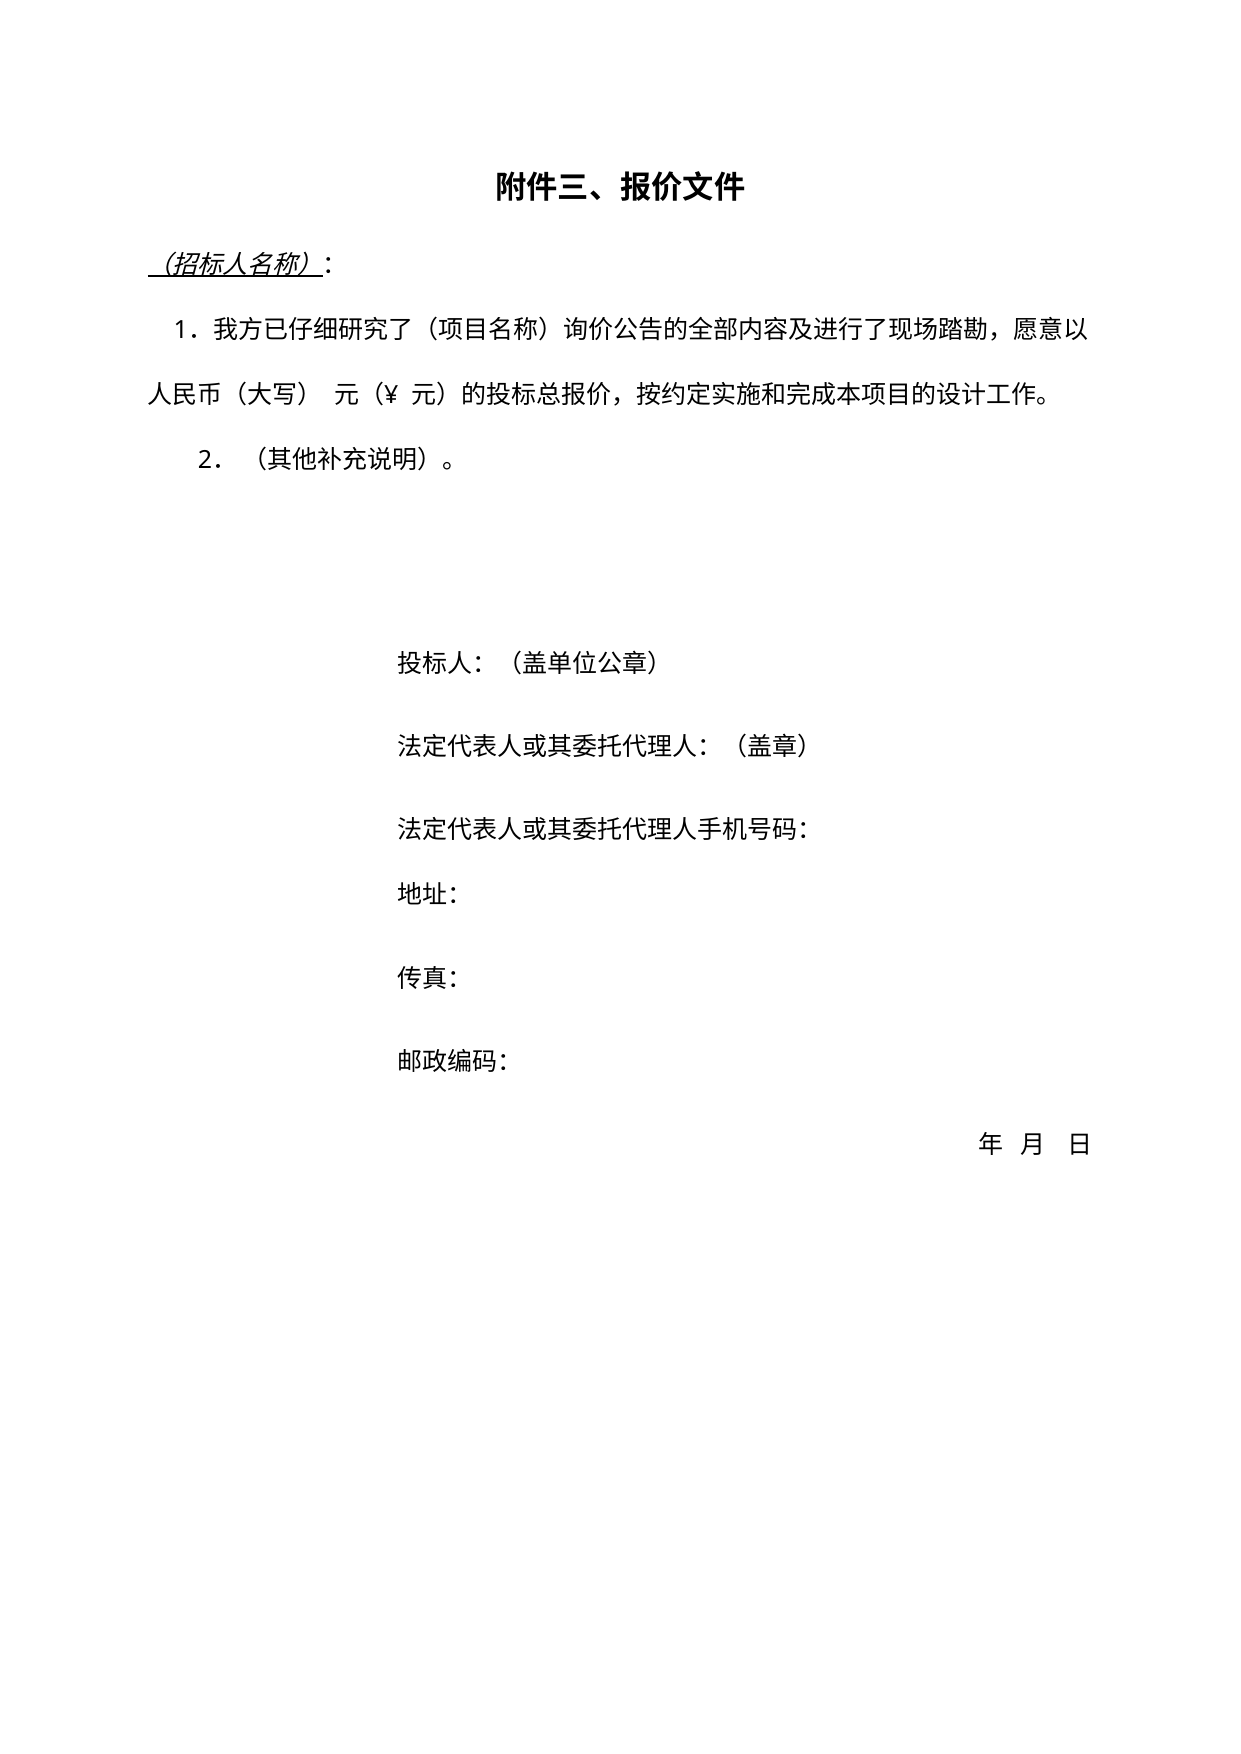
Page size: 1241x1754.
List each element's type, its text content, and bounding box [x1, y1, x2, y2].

text （招标人名称）： [148, 230, 1092, 295]
text 法定代表人或其委托代理人：（盖章） [148, 712, 1092, 777]
text 地址： [148, 861, 1092, 926]
text 法定代表人或其委托代理人手机号码： [148, 796, 1092, 861]
text 年 月 日 [148, 1110, 1092, 1175]
text 1．我方已仔细研究了（项目名称）询价公告的全部内容及进行了现场踏勘，愿意以人民币（大写） 元（¥ 元）的投标总报价，按约定实施和完成本项目的设计工作。 [148, 295, 1092, 425]
text 投标人：（盖单位公章） [148, 629, 1092, 694]
text 2． （其他补充说明）。 [148, 425, 1092, 490]
text 邮政编码： [148, 1027, 1092, 1092]
text 传真： [148, 944, 1092, 1009]
text 附件三、报价文件 [148, 162, 1092, 207]
